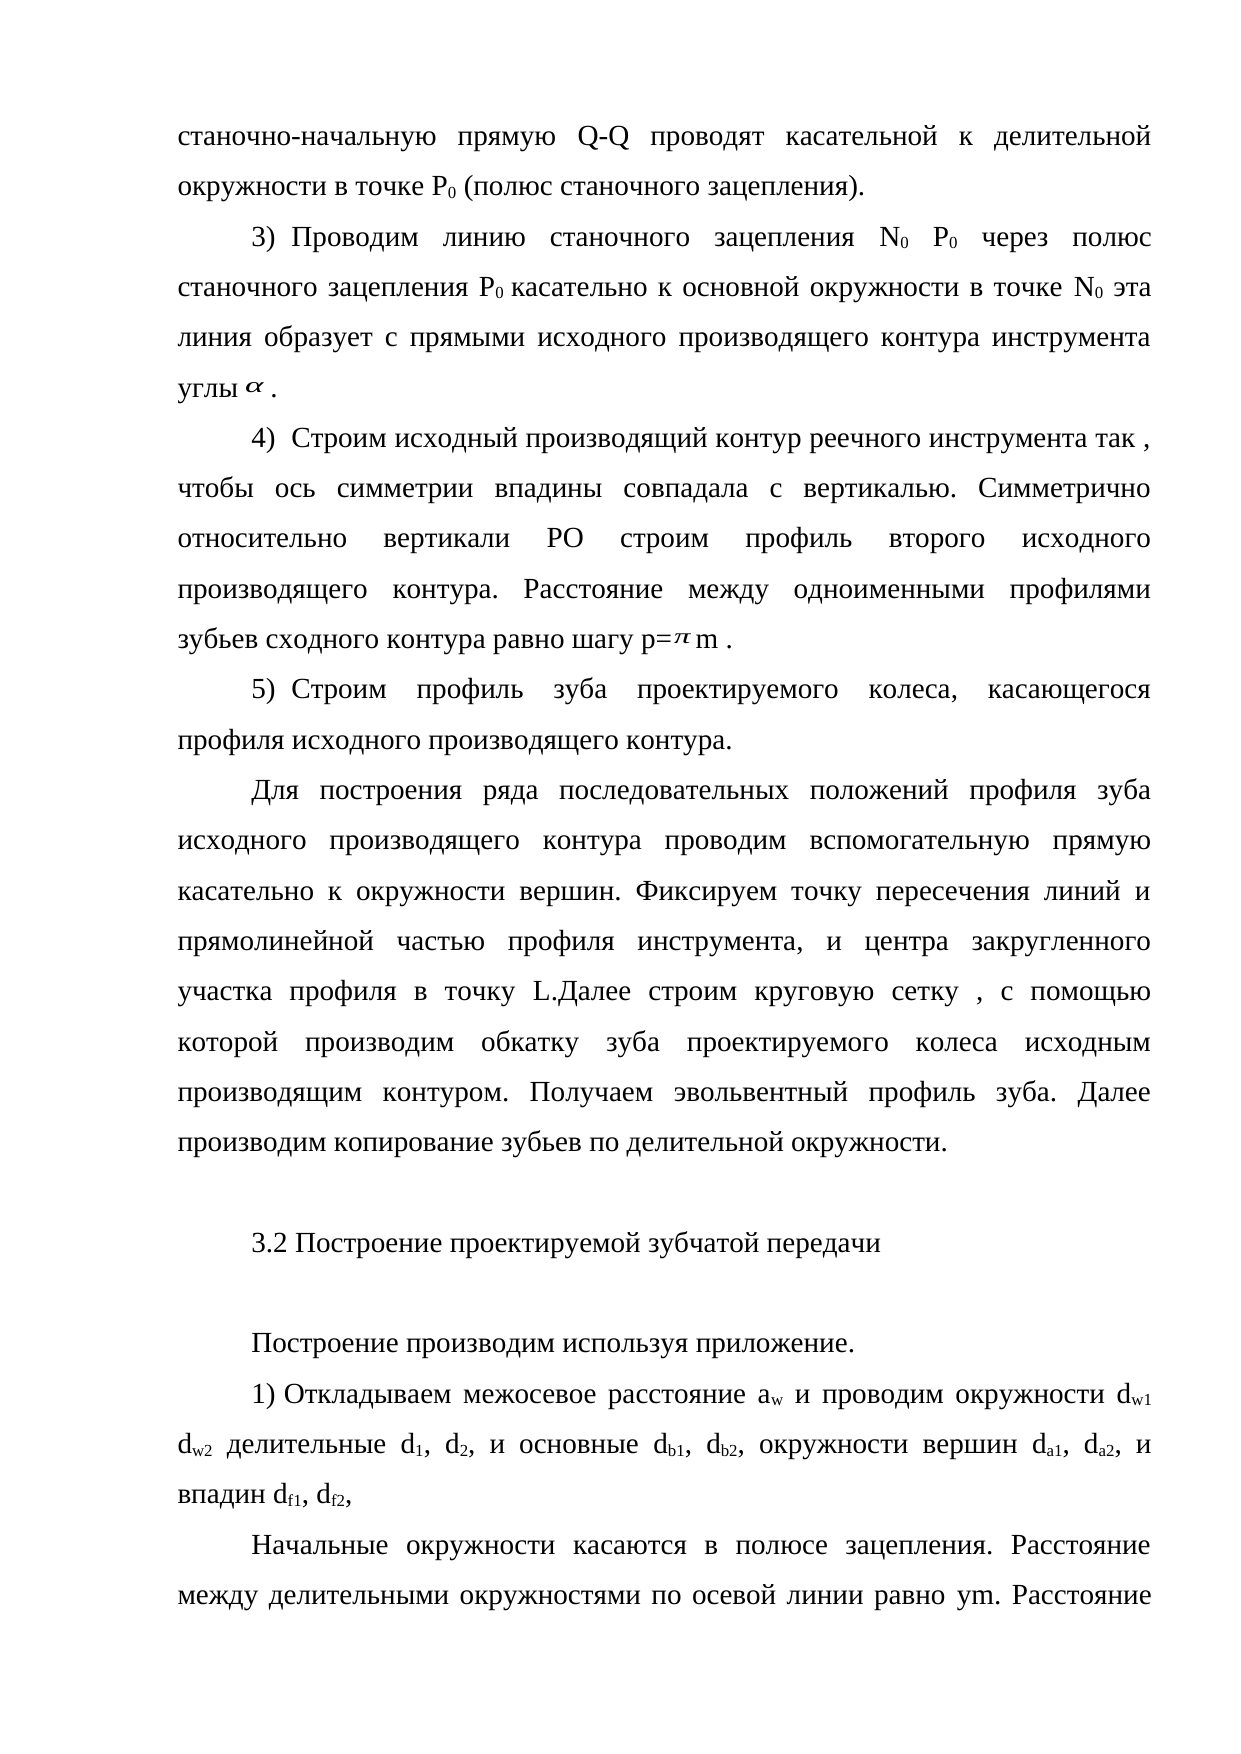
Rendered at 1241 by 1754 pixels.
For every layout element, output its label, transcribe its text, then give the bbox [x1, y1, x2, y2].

list Проводим линию станочного зацепления N0 Р0 через полюс станочного зацепления Р0 касательно к основной окружности в точке N0 эта линия образует с прямыми исходного производящего контура инструмента углы . [177, 219, 1152, 403]
list Строим профиль зуба проектируемого колеса, касающегося профиля исходного производящего контура. [177, 672, 1152, 755]
list Откладываем межосевое расстояние аw и проводим окружности dw1 dw2 делительные d1, d2, и основные db1, db2, окружности вершин dа1, dа2, и впадин df1, df2, [177, 1376, 1152, 1510]
text Построение производим используя приложение. [177, 1326, 1152, 1359]
list Строим исходный производящий контур реечного инструмента так , чтобы ось симметрии впадины совпадала с вертикалью. Симметрично относительно вертикали РО строим профиль второго исходного производящего контура. Расстояние между одноименными профилями зубьев сходного контура равно шагу р=m . [177, 420, 1152, 655]
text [177, 1527, 1152, 1611]
text Для построения ряда последовательных положений профиля зуба исходного производящего контура проводим вспомогательную прямую касательно к окружности вершин. Фиксируем точку пересечения линий и прямолинейной частью профиля инструмента, и центра закругленного участка профиля в точку L.Далее строим круговую сетку , с помощью которой производим обкатку зуба проектируемого колеса исходным производящим контуром. Получаем эвольвентный профиль зуба. Далее производим копирование зубьев по делительной окружности. [177, 772, 1152, 1158]
text 3.2 Построение проектируемой зубчатой передачи [177, 1225, 1152, 1258]
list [177, 118, 1152, 202]
